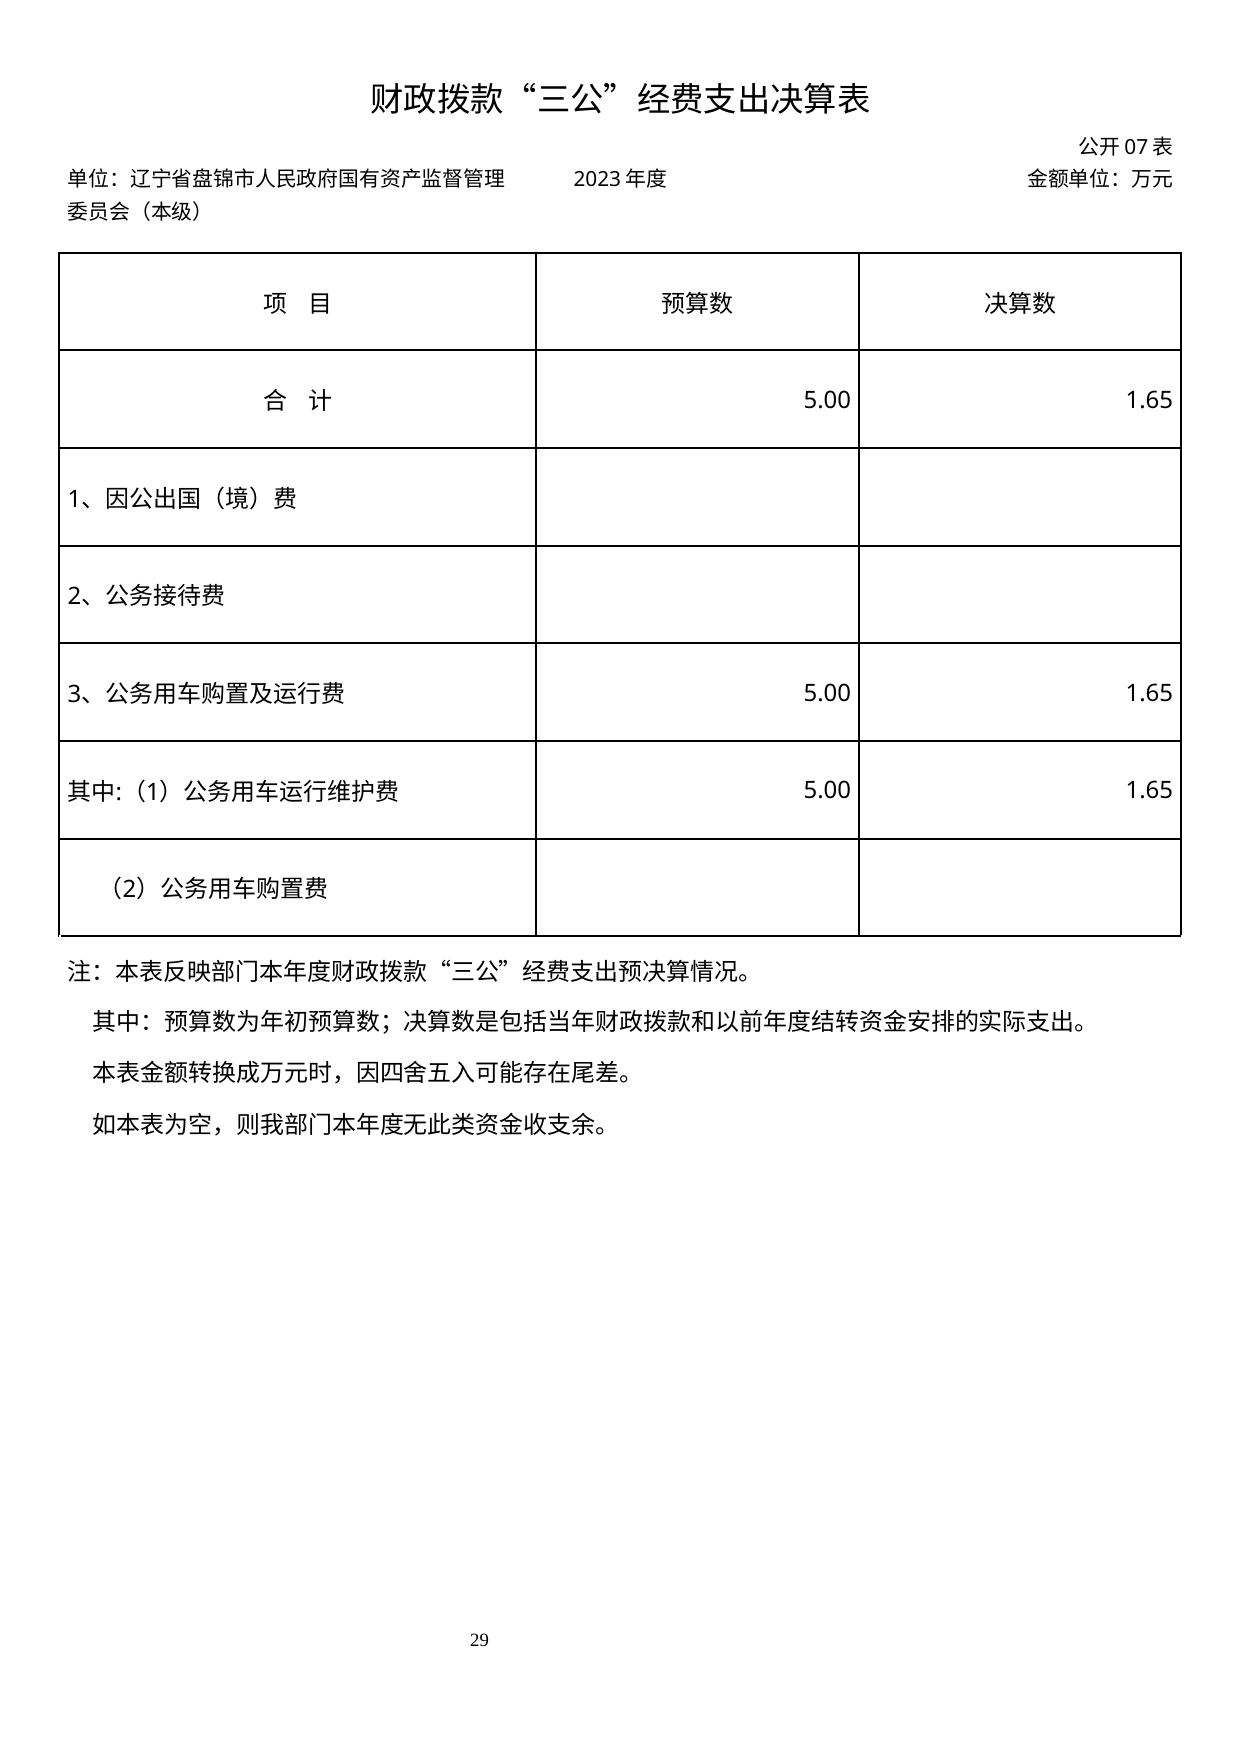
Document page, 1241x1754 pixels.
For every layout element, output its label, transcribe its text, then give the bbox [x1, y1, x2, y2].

table_cell 单位：辽宁省盘锦市人民政府国有资产监督管理委员会（本级） [59, 162, 516, 227]
text 财政拨款“三公”经费支出决算表 [59, 64, 1181, 129]
table_header 公开07表 [59, 129, 1181, 162]
table_cell 5.00 [537, 351, 858, 447]
table_header 项 目 [60, 254, 535, 349]
table_header 决算数 [860, 254, 1180, 349]
table_cell 2、公务接待费 [60, 547, 535, 642]
table_cell 金额单位：万元 [724, 162, 1181, 227]
table_cell 5.00 [537, 644, 858, 740]
table_cell （2）公务用车购置费 [60, 840, 535, 935]
table_cell [860, 840, 1180, 935]
table_cell 1、因公出国（境）费 [60, 449, 535, 544]
table_cell [537, 547, 858, 642]
table_cell 2023年度 [516, 162, 724, 227]
table_cell 合 计 [60, 351, 535, 447]
table_cell 其中:（1）公务用车运行维护费 [60, 742, 535, 837]
table_cell 其中：预算数为年初预算数；决算数是包括当年财政拨款和以前年度结转资金安排的实际支出。 [60, 986, 1181, 1038]
table_cell 本表金额转换成万元时，因四舍五入可能存在尾差。 [60, 1038, 1181, 1089]
table_header 预算数 [537, 254, 858, 349]
table_cell 1.65 [860, 351, 1180, 447]
table_cell [860, 547, 1180, 642]
table_cell 3、公务用车购置及运行费 [60, 644, 535, 740]
table_cell 注：本表反映部门本年度财政拨款“三公”经费支出预决算情况。 [60, 936, 1181, 986]
table_cell 1.65 [860, 742, 1180, 837]
table_cell 如本表为空，则我部门本年度无此类资金收支余。 [60, 1089, 1181, 1140]
table_cell [860, 449, 1180, 544]
table_cell 5.00 [537, 742, 858, 837]
table_cell [537, 840, 858, 935]
table_cell [537, 449, 858, 544]
table_cell 1.65 [860, 644, 1180, 740]
